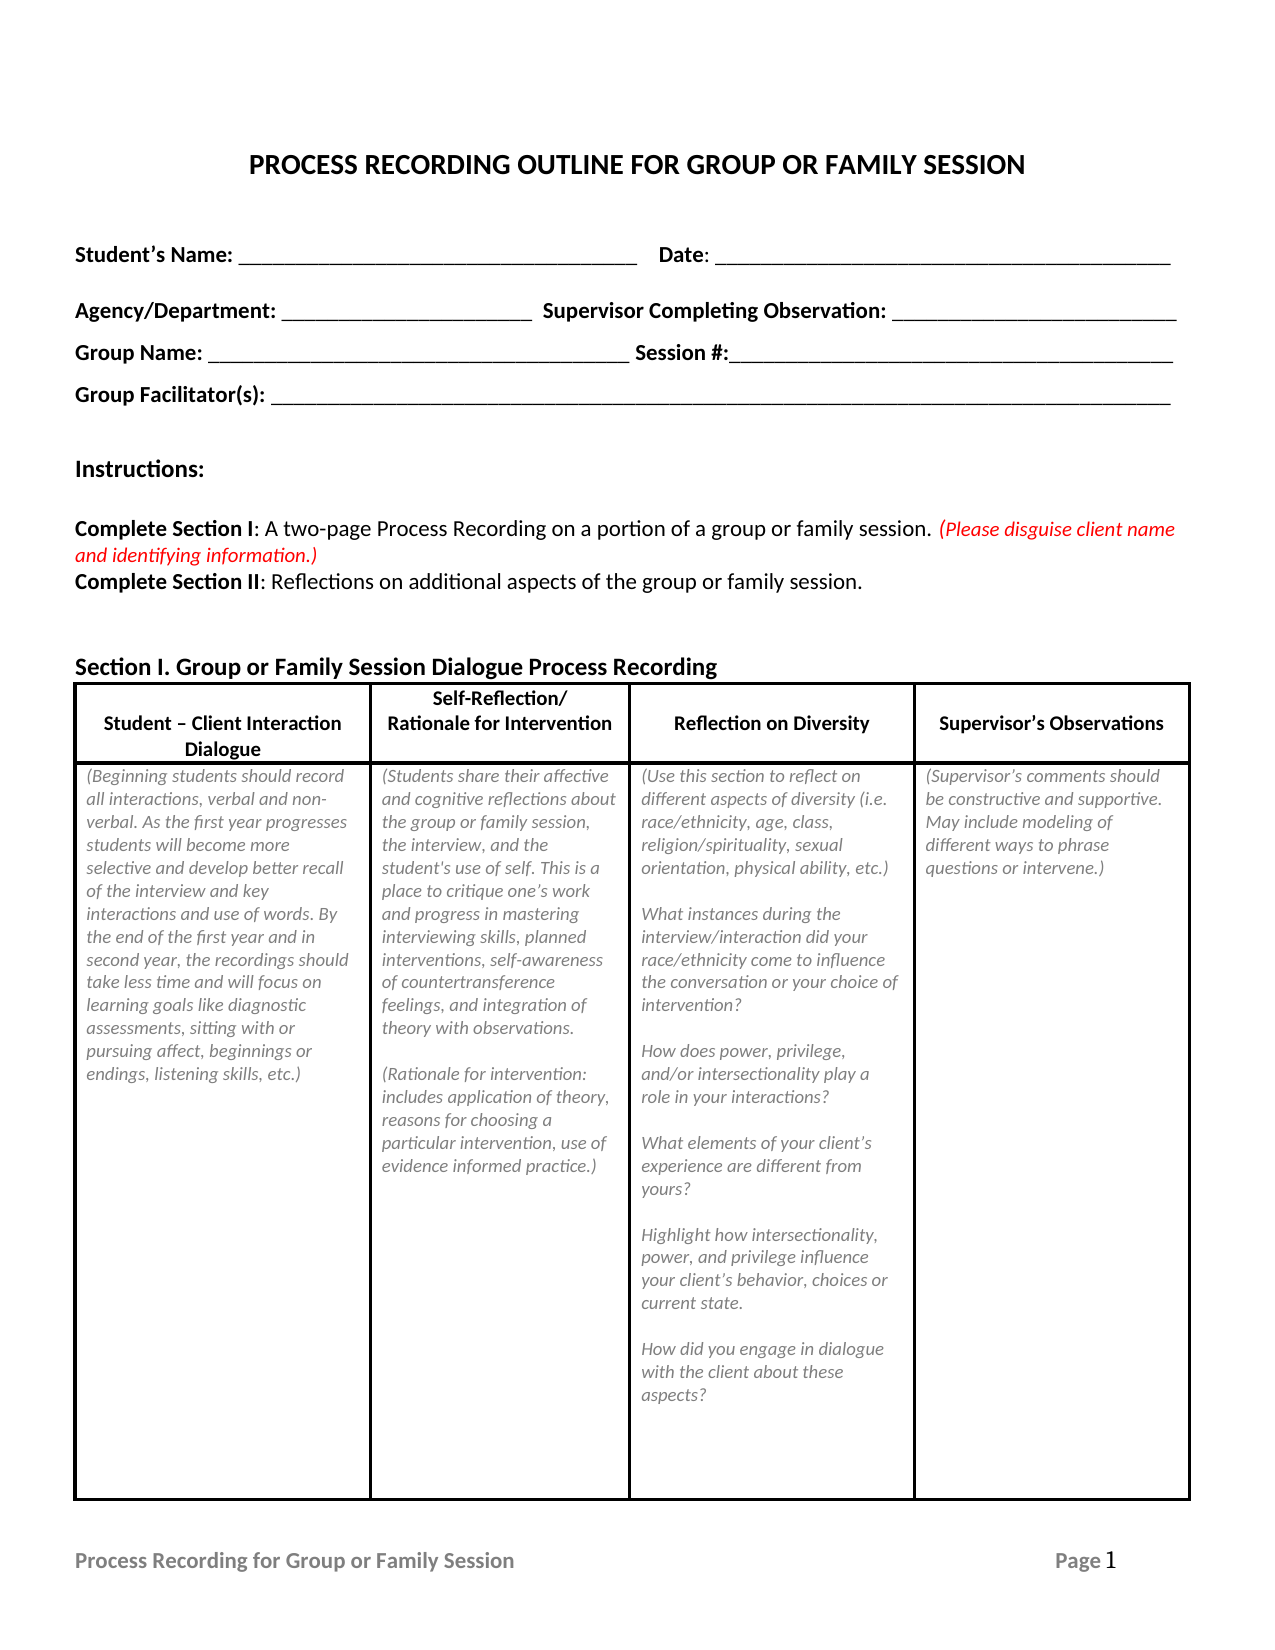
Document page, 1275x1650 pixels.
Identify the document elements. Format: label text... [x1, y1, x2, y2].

table_cell (Beginning students should record all interactions, verbal and non-verbal. As the first year progresses students will become more selective and develop better recall of the interview and key interactions and use of words. By the end of the first year and in second year, the recordings should take less time and will focus on learning goals like diagnostic assessments, sitting with or pursuing affect, beginnings or endings, listening skills, etc.) [77, 765, 369, 1498]
table_header Supervisor’s Observations [916, 685, 1188, 761]
text Agency/Department: ______________________ Supervisor Completing Observation: _________________________ Group Name: _____________________________________ Session #:_______________________________________ [75, 296, 1200, 366]
table_cell (Students share their affective and cognitive reflections about the group or family session, the interview, and the student's use of self. This is a place to critique one’s work and progress in mastering interviewing skills, planned interventions, self-awareness of countertransference feelings, and integration of theory with observations. (Rationale for intervention: includes application of theory, reasons for choosing a particular intervention, use of evidence informed practice.) [372, 765, 628, 1498]
table_header Student – Client Interaction Dialogue [77, 685, 369, 761]
text Student’s Name: ___________________________________ Date: ________________________________________ [75, 240, 1200, 268]
text Complete Section II: Reflections on additional aspects of the group or family session. [75, 567, 1200, 595]
table_header Reflection on Diversity [631, 685, 913, 761]
table_cell (Use this section to reflect on different aspects of diversity (i.e. race/ethnicity, age, class, religion/spirituality, sexual orientation, physical ability, etc.) What instances during the interview/interaction did your race/ethnicity come to influence the conversation or your choice of intervention? How does power, privilege, and/or intersectionality play a role in your interactions? What elements of your client’s experience are different from yours? Highlight how intersectionality, power, and privilege influence your client’s behavior, choices or current state. How did you engage in dialogue with the client about these aspects? [631, 765, 913, 1498]
text Instructions: [75, 453, 1200, 483]
text Section I. Group or Family Session Dialogue Process Recording [75, 651, 1200, 682]
text PROCESS RECORDING OUTLINE FOR GROUP OR FAMILY SESSION [75, 146, 1200, 182]
table_cell (Supervisor’s comments should be constructive and supportive. May include modeling of different ways to phrase questions or intervene.) [916, 765, 1188, 1498]
table_header Self-Reflection/ Rationale for Intervention [372, 685, 628, 761]
text Group Facilitator(s): _______________________________________________________________________________ [75, 380, 1200, 408]
text Complete Section I: A two-page Process Recording on a portion of a group or family session. (Please disguise client name and identifying information.) [75, 514, 1200, 567]
